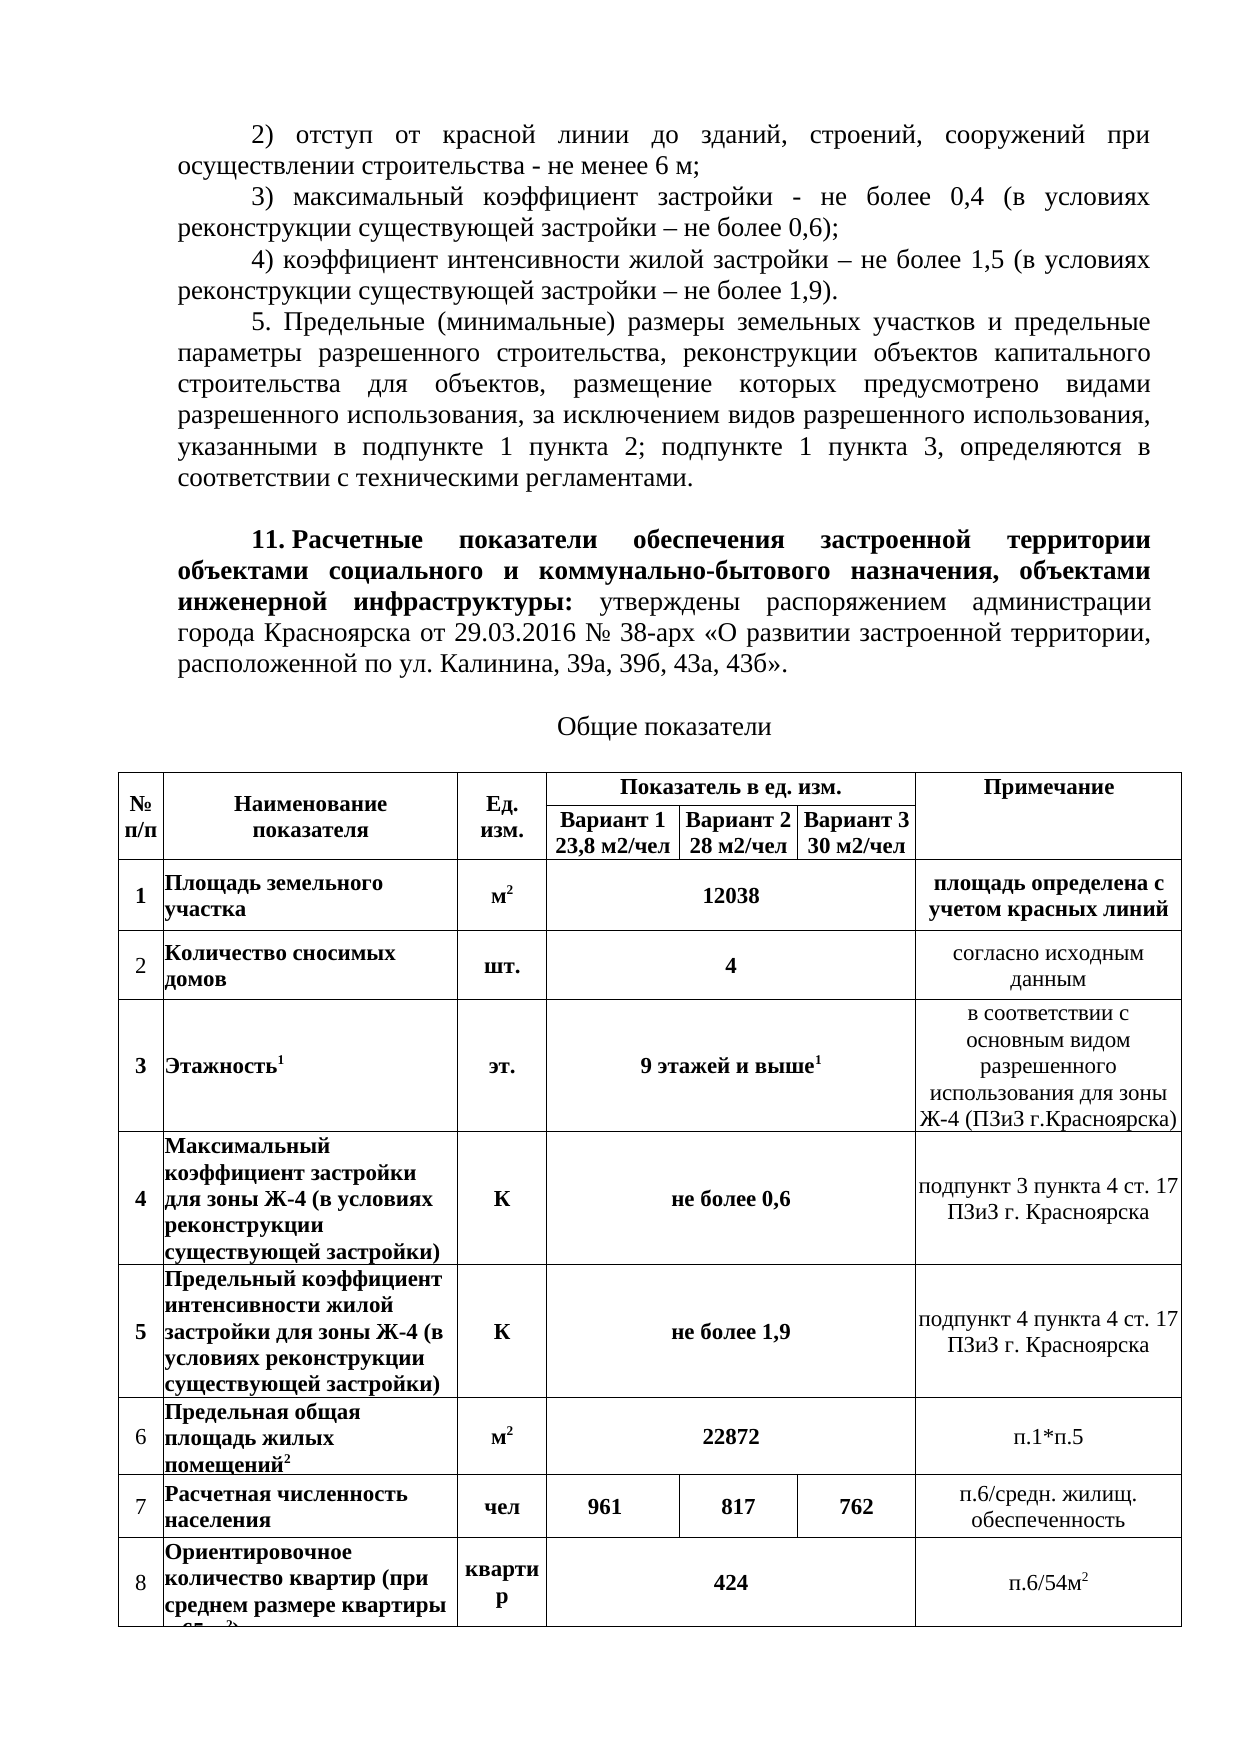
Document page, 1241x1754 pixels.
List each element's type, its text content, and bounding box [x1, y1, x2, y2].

table_cell 762 [798, 1475, 915, 1537]
table_header Наименование показателя [164, 773, 457, 859]
table_cell 1 [119, 860, 163, 930]
table_cell К [458, 1265, 546, 1397]
table_cell п.6/54м2 [916, 1538, 1181, 1626]
table_cell квартир [458, 1538, 546, 1626]
table_cell 8 [119, 1538, 163, 1626]
table_cell Максимальный коэффициент застройки для зоны Ж-4 (в условиях реконструкции существующей застройки) [324, 1132, 457, 1264]
table_cell 9 этажей и выше1 [547, 1000, 915, 1131]
text 3) максимальный коэффициент застройки - не более 0,4 (в условиях реконструкции существующей застройки – не более 0,6); [177, 180, 1152, 243]
table_cell м2 [458, 1398, 546, 1474]
table_header Примечание [916, 773, 1181, 859]
table_cell Вариант 3 30 м2/чел [798, 806, 915, 859]
table_cell 4 [547, 931, 915, 998]
table_cell Этажность1 [164, 1000, 457, 1131]
text 4) коэффициент интенсивности жилой застройки – не более 1,5 (в условиях реконструкции существующей застройки – не более 1,9). [177, 243, 1152, 305]
text 5. Предельные (минимальные) размеры земельных участков и предельные параметры разрешенного строительства, реконструкции объектов капитального строительства для объектов, размещение которых предусмотрено видами разрешенного использования, за исключением видов разрешенного использования, указанными в подпункте 1 пункта 2; подпункте 1 пункта 3, определяются в соответствии с техническими регламентами. [177, 305, 1152, 492]
table_cell Предельный коэффициент интенсивности жилой застройки для зоны Ж-4 (в условиях реконструкции существующей застройки) [394, 1265, 457, 1397]
table_cell Площадь земельного участка [164, 860, 457, 930]
table_cell 4 [119, 1132, 163, 1264]
table_cell 817 [680, 1475, 797, 1537]
table_cell в соответствии с основным видом разрешенного использования для зоны Ж-4 (ПЗиЗ г.Красноярска) [916, 1000, 1181, 1131]
table_cell Предельная общая площадь жилых помещений2 [291, 1398, 457, 1474]
table_cell не более 1,9 [547, 1265, 915, 1397]
table_cell Расчетная численность населения [164, 1475, 457, 1537]
table_cell Вариант 1 23,8 м2/чел [547, 806, 679, 859]
table_cell 961 [547, 1475, 679, 1537]
table_cell 3 [119, 1000, 163, 1131]
table_cell п.6/средн. жилищ. обеспеченность [916, 1475, 1181, 1537]
table_cell 424 [547, 1538, 915, 1626]
table_cell подпункт 3 пункта 4 ст. 17 ПЗиЗ г. Красноярска [916, 1132, 1181, 1264]
table_cell м2 [458, 860, 546, 930]
table_cell п.1*п.5 [916, 1398, 1181, 1474]
table_cell 12038 [547, 860, 915, 930]
table_cell Количество сносимых домов [164, 931, 457, 998]
table_header Ед. изм. [458, 773, 546, 859]
table_cell Ориентировочное количество квартир (при среднем размере квартиры – 65 м2) [240, 1538, 457, 1626]
text Общие показатели [177, 710, 1152, 741]
table_header Показатель в ед. изм. [547, 773, 915, 805]
table_cell не более 0,6 [547, 1132, 915, 1264]
text 11. Расчетные показатели обеспечения застроенной территории объектами социального и коммунально-бытового назначения, объектами инженерной инфраструктуры: утверждены распоряжением администрации города Красноярска от 29.03.2016 № 38-арх «О развитии застроенной территории, расположенной по ул. Калинина, 39а, 39б, 43а, 43б». [177, 523, 1152, 679]
table_cell подпункт 4 пункта 4 ст. 17 ПЗиЗ г. Красноярска [916, 1265, 1181, 1397]
table_cell согласно исходным данным [916, 931, 1181, 998]
table_cell Вариант 2 28 м2/чел [680, 806, 797, 859]
table_cell эт. [458, 1000, 546, 1131]
table_cell 6 [119, 1398, 163, 1474]
table_cell К [458, 1132, 546, 1264]
text 2) отступ от красной линии до зданий, строений, сооружений при осуществлении строительства - не менее 6 м; [177, 118, 1152, 180]
table_cell 7 [119, 1475, 163, 1537]
table_cell 2 [119, 931, 163, 998]
table_cell шт. [458, 931, 546, 998]
table_cell 5 [119, 1265, 163, 1397]
table_cell чел [458, 1475, 546, 1537]
table_cell площадь определена с учетом красных линий [916, 860, 1181, 930]
table_header № п/п [119, 773, 163, 859]
table_cell 22872 [547, 1398, 915, 1474]
